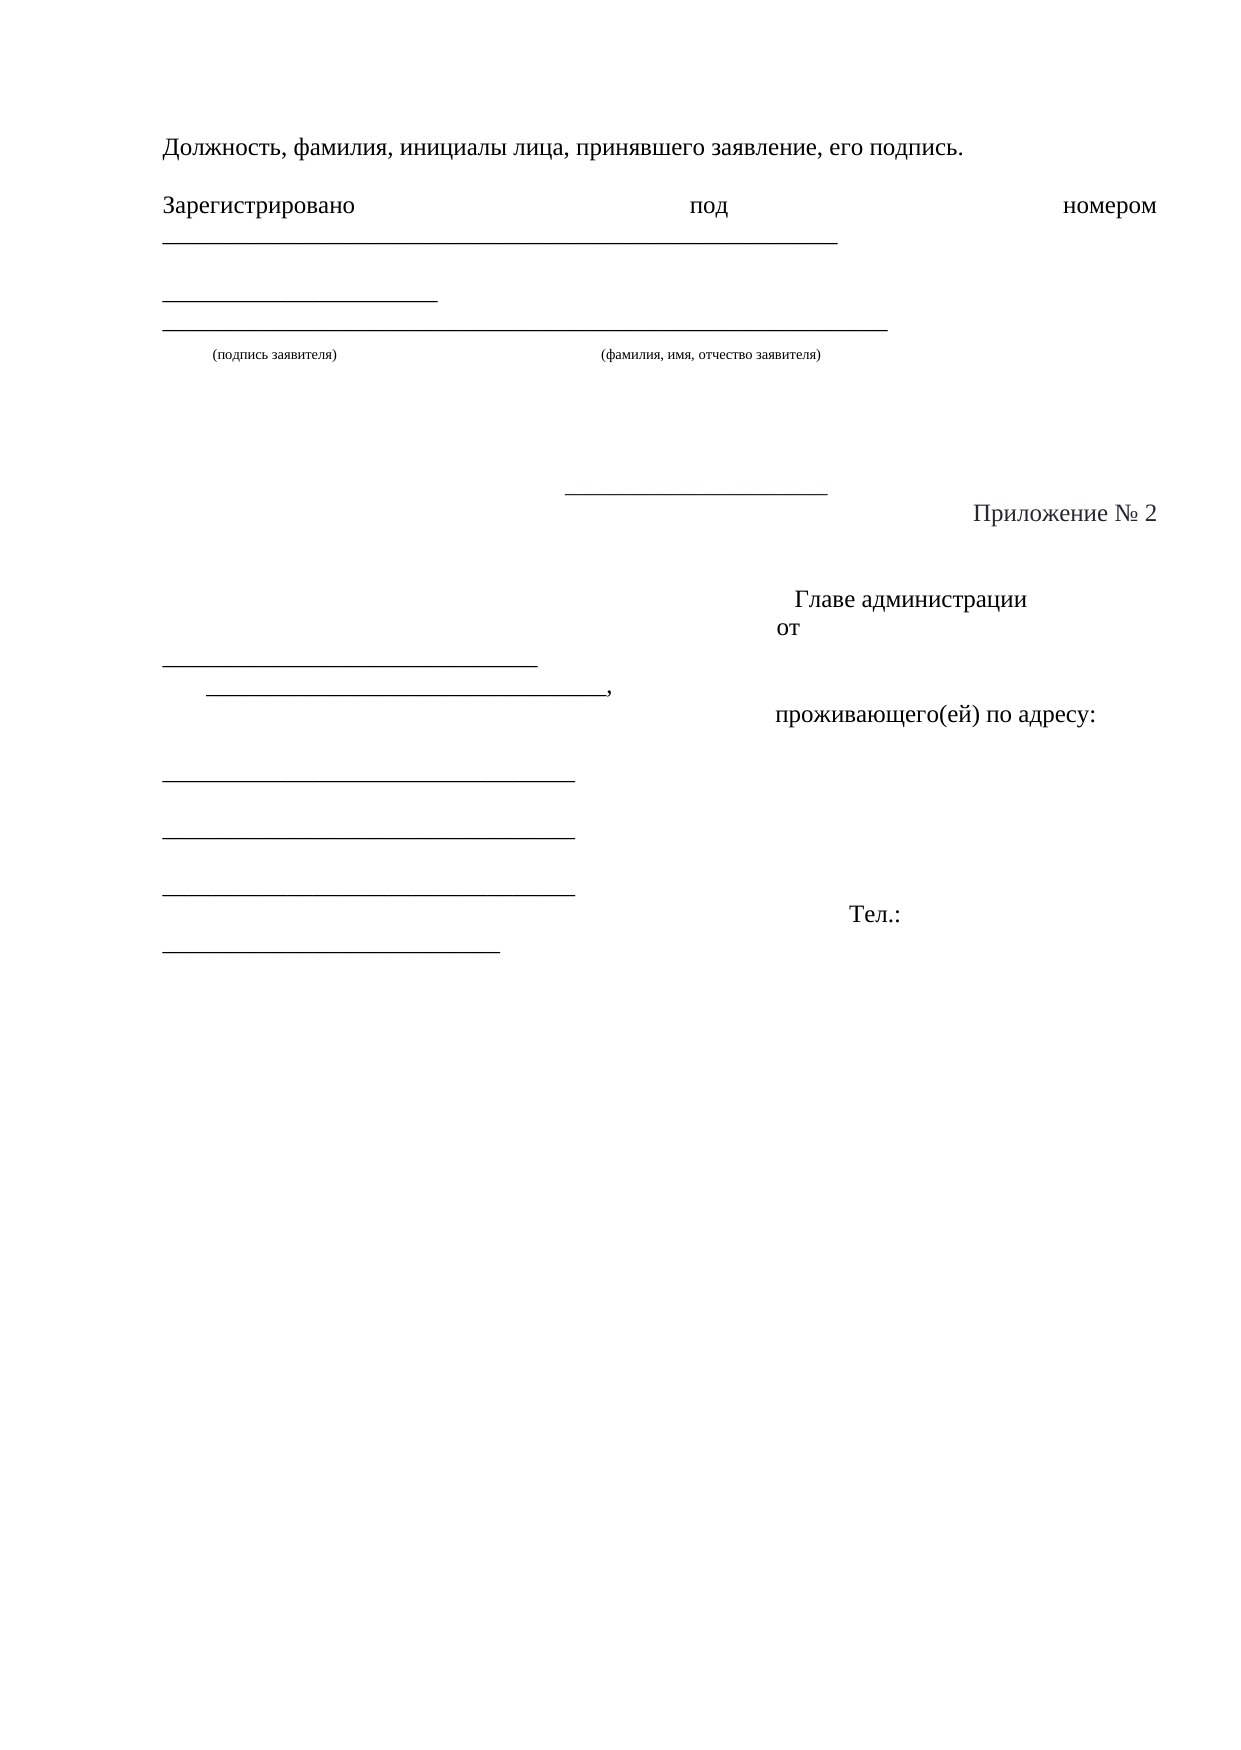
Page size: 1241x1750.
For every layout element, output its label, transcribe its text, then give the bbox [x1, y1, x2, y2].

text Зарегистрировано под номером ______________________________________________________ [162, 190, 1157, 247]
text Приложение № 2 [162, 498, 1157, 559]
text _________________________________ [162, 784, 1157, 842]
text Главе администрации [162, 584, 1157, 612]
text _________________________________ [162, 842, 1157, 899]
text Тел.: ___________________________ [162, 899, 1157, 956]
text ________________________________, [162, 670, 1157, 699]
text Должность, фамилия, инициалы лица, принявшего заявление, его подпись. [162, 132, 1157, 161]
text от ______________________________ [162, 612, 1157, 670]
text (подпись заявителя) (фамилия, имя, отчество заявителя) [162, 333, 1157, 362]
text проживающего(ей) по адресу: [162, 699, 1157, 727]
text ______________________ __________________________________________________________ [162, 276, 1157, 333]
text _____________________ [162, 469, 1157, 498]
text _________________________________ [162, 727, 1157, 784]
